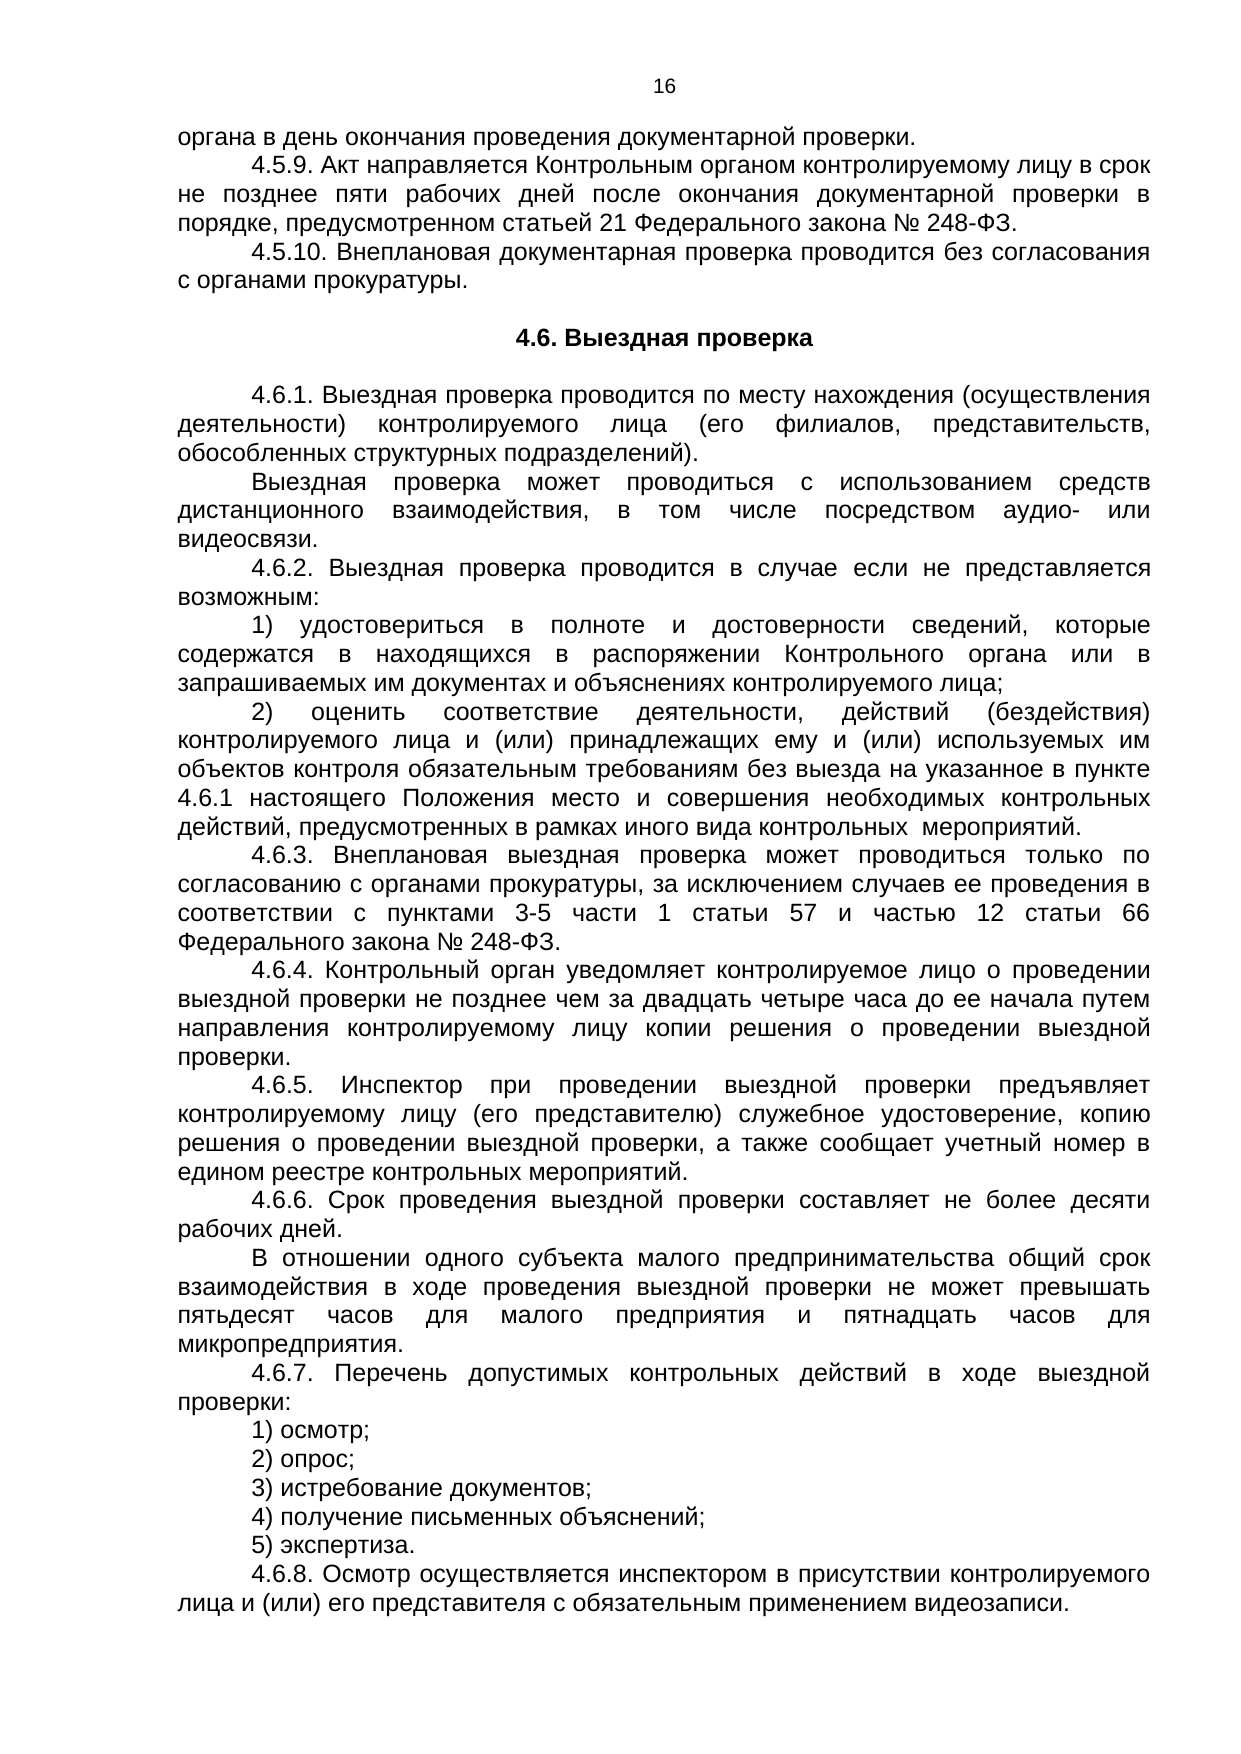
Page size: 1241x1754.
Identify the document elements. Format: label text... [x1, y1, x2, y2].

list 4.6.2. Выездная проверка проводится в случае если не представляется возможным: [177, 553, 1152, 611]
text 1) удостовериться в полноте и достоверности сведений, которые содержатся в находящихся в распоряжении Контрольного органа или в запрашиваемых им документах и объяснениях контролируемого лица; [177, 611, 1152, 697]
text 2) опрос; [177, 1444, 1152, 1473]
text 4.6.3. Внеплановая выездная проверка может проводиться только по согласованию с органами прокуратуры, за исключением случаев ее проведения в соответствии с пунктами 3-5 части 1 статьи 57 и частью 12 статьи 66 Федерального закона № 248-ФЗ. [177, 841, 1152, 956]
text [177, 122, 1152, 151]
text 4.6.8. Осмотр осуществляется инспектором в присутствии контролируемого лица и (или) его представителя с обязательным применением видеозаписи. [177, 1559, 1152, 1617]
list В отношении одного субъекта малого предпринимательства общий срок взаимодействия в ходе проведения выездной проверки не может превышать пятьдесят часов для малого предприятия и пятнадцать часов для микропредприятия. [177, 1243, 1152, 1358]
text 4.5.9. Акт направляется Контрольным органом контролируемому лицу в срок не позднее пяти рабочих дней после окончания документарной проверки в порядке, предусмотренном статьей 21 Федерального закона № 248-ФЗ. [177, 151, 1152, 237]
list 4.6. Выездная проверка [177, 323, 1152, 352]
text 4.6.4. Контрольный орган уведомляет контролируемое лицо о проведении выездной проверки не позднее чем за двадцать четыре часа до ее начала путем направления контролируемому лицу копии решения о проведении выездной проверки. [177, 956, 1152, 1071]
text 1) осмотр; [177, 1416, 1152, 1444]
text 5) экспертиза. [177, 1531, 1152, 1559]
list 4.6.6. Срок проведения выездной проверки составляет не более десяти рабочих дней. [177, 1186, 1152, 1243]
list 4.6.1. Выездная проверка проводится по месту нахождения (осуществления деятельности) контролируемого лица (его филиалов, представительств, обособленных структурных подразделений). [177, 381, 1152, 467]
text 4.6.7. Перечень допустимых контрольных действий в ходе выездной проверки: [177, 1358, 1152, 1416]
text Выездная проверка может проводиться с использованием средств дистанционного взаимодействия, в том числе посредством аудио- или видеосвязи. [177, 467, 1152, 553]
text 2) оценить соответствие деятельности, действий (бездействия) контролируемого лица и (или) принадлежащих ему и (или) используемых им объектов контроля обязательным требованиям без выезда на указанное в пункте 4.6.1 настоящего Положения место и совершения необходимых контрольных действий, предусмотренных в рамках иного вида контрольных мероприятий. [177, 697, 1152, 841]
list 4.5.10. Внеплановая документарная проверка проводится без согласования с органами прокуратуры. [177, 237, 1152, 294]
text 4) получение письменных объяснений; [177, 1502, 1152, 1531]
text 3) истребование документов; [177, 1473, 1152, 1502]
list 4.6.5. Инспектор при проведении выездной проверки предъявляет контролируемому лицу (его представителю) служебное удостоверение, копию решения о проведении выездной проверки, а также сообщает учетный номер в едином реестре контрольных мероприятий. [177, 1071, 1152, 1186]
